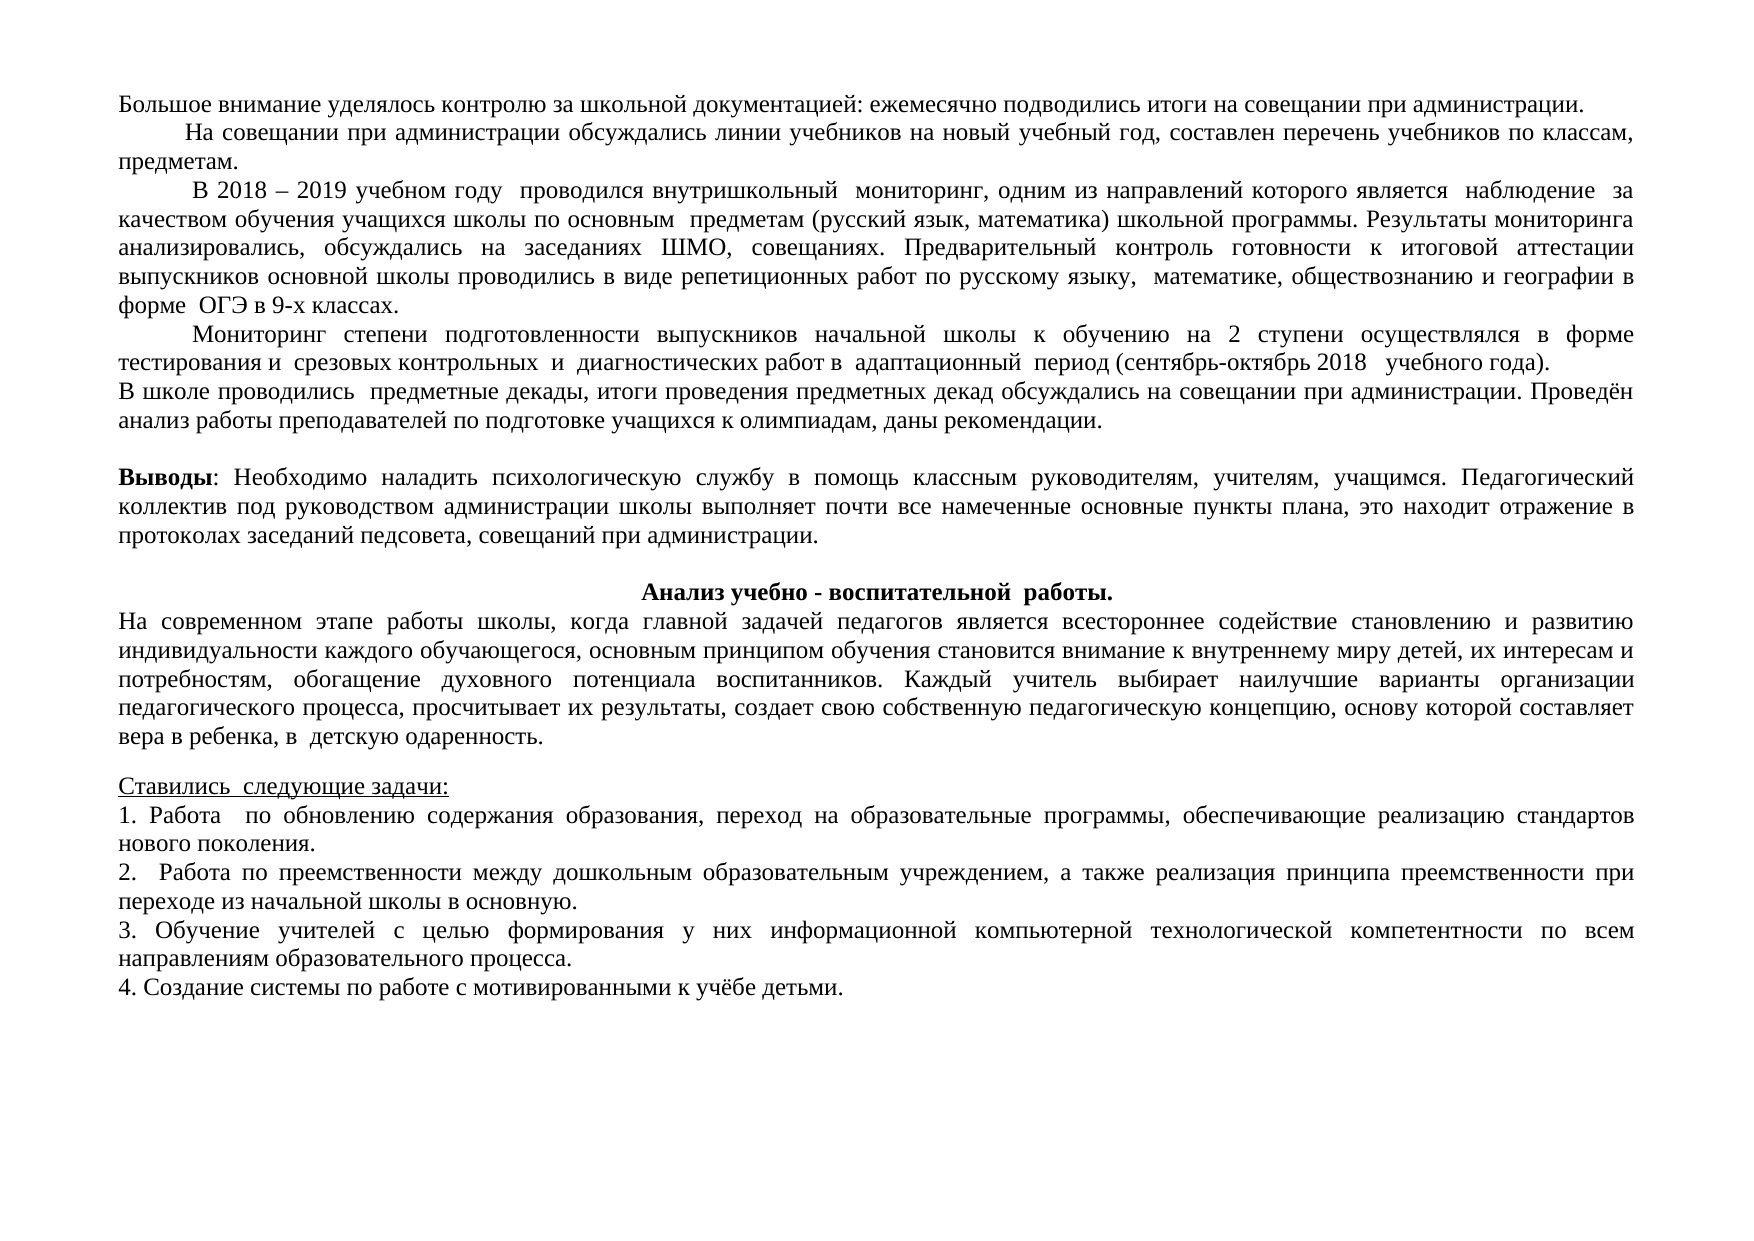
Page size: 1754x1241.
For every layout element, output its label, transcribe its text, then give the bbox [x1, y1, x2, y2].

text Анализ учебно - воспитательной работы. [59, 577, 1636, 606]
text 3. Обучение учителей с целью формирования у них информационной компьютерной технологической компетентности по всем направлениям образовательного процесса. [118, 915, 1636, 972]
text На совещании при администрации обсуждались линии учебников на новый учебный год, составлен перечень учебников по классам, предметам. [118, 117, 1636, 175]
text 4. Создание системы по работе с мотивированными к учёбе детьми. [118, 972, 1636, 1001]
text Ставились следующие задачи: [118, 771, 1636, 800]
text 2. Работа по преемственности между дошкольным образовательным учреждением, а также реализация принципа преемственности при переходе из начальной школы в основную. [118, 857, 1636, 915]
text В 2018 – 2019 учебном году проводился внутришкольный мониторинг, одним из направлений которого является наблюдение за качеством обучения учащихся школы по основным предметам (русский язык, математика) школьной программы. Результаты мониторинга анализировались, обсуждались на заседаниях ШМО, совещаниях. Предварительный контроль готовности к итоговой аттестации выпускников основной школы проводились в виде репетиционных работ по русскому языку, математике, обществознанию и географии в форме ОГЭ в 9-х классах. [118, 175, 1636, 319]
text В школе проводились предметные декады, итоги проведения предметных декад обсуждались на совещании при администрации. Проведён анализ работы преподавателей по подготовке учащихся к олимпиадам, даны рекомендации. [118, 376, 1636, 434]
text Большое внимание уделялось контролю за школьной документацией: ежемесячно подводились итоги на совещании при администрации. [118, 89, 1636, 117]
text 1. Работа по обновлению содержания образования, переход на образовательные программы, обеспечивающие реализацию стандартов нового поколения. [118, 800, 1636, 857]
text Мониторинг степени подготовленности выпускников начальной школы к обучению на 2 ступени осуществлялся в форме тестирования и срезовых контрольных и диагностических работ в адаптационный период (сентябрь-октябрь 2018 учебного года). [118, 319, 1636, 376]
text Выводы: Необходимо наладить психологическую службу в помощь классным руководителям, учителям, учащимся. Педагогический коллектив под руководством администрации школы выполняет почти все намеченные основные пункты плана, это находит отражение в протоколах заседаний педсовета, совещаний при администрации. [118, 462, 1636, 549]
text На современном этапе работы школы, когда главной задачей педагогов является всестороннее содействие становлению и развитию индивидуальности каждого обучающегося, основным принципом обучения становится внимание к внутреннему миру детей, их интересам и потребностям, обогащение духовного потенциала воспитанников. Каждый учитель выбирает наилучшие варианты организации педагогического процесса, просчитывает их результаты, создает свою собственную педагогическую концепцию, основу которой составляет вера в ребенка, в детскую одаренность. [118, 606, 1636, 750]
